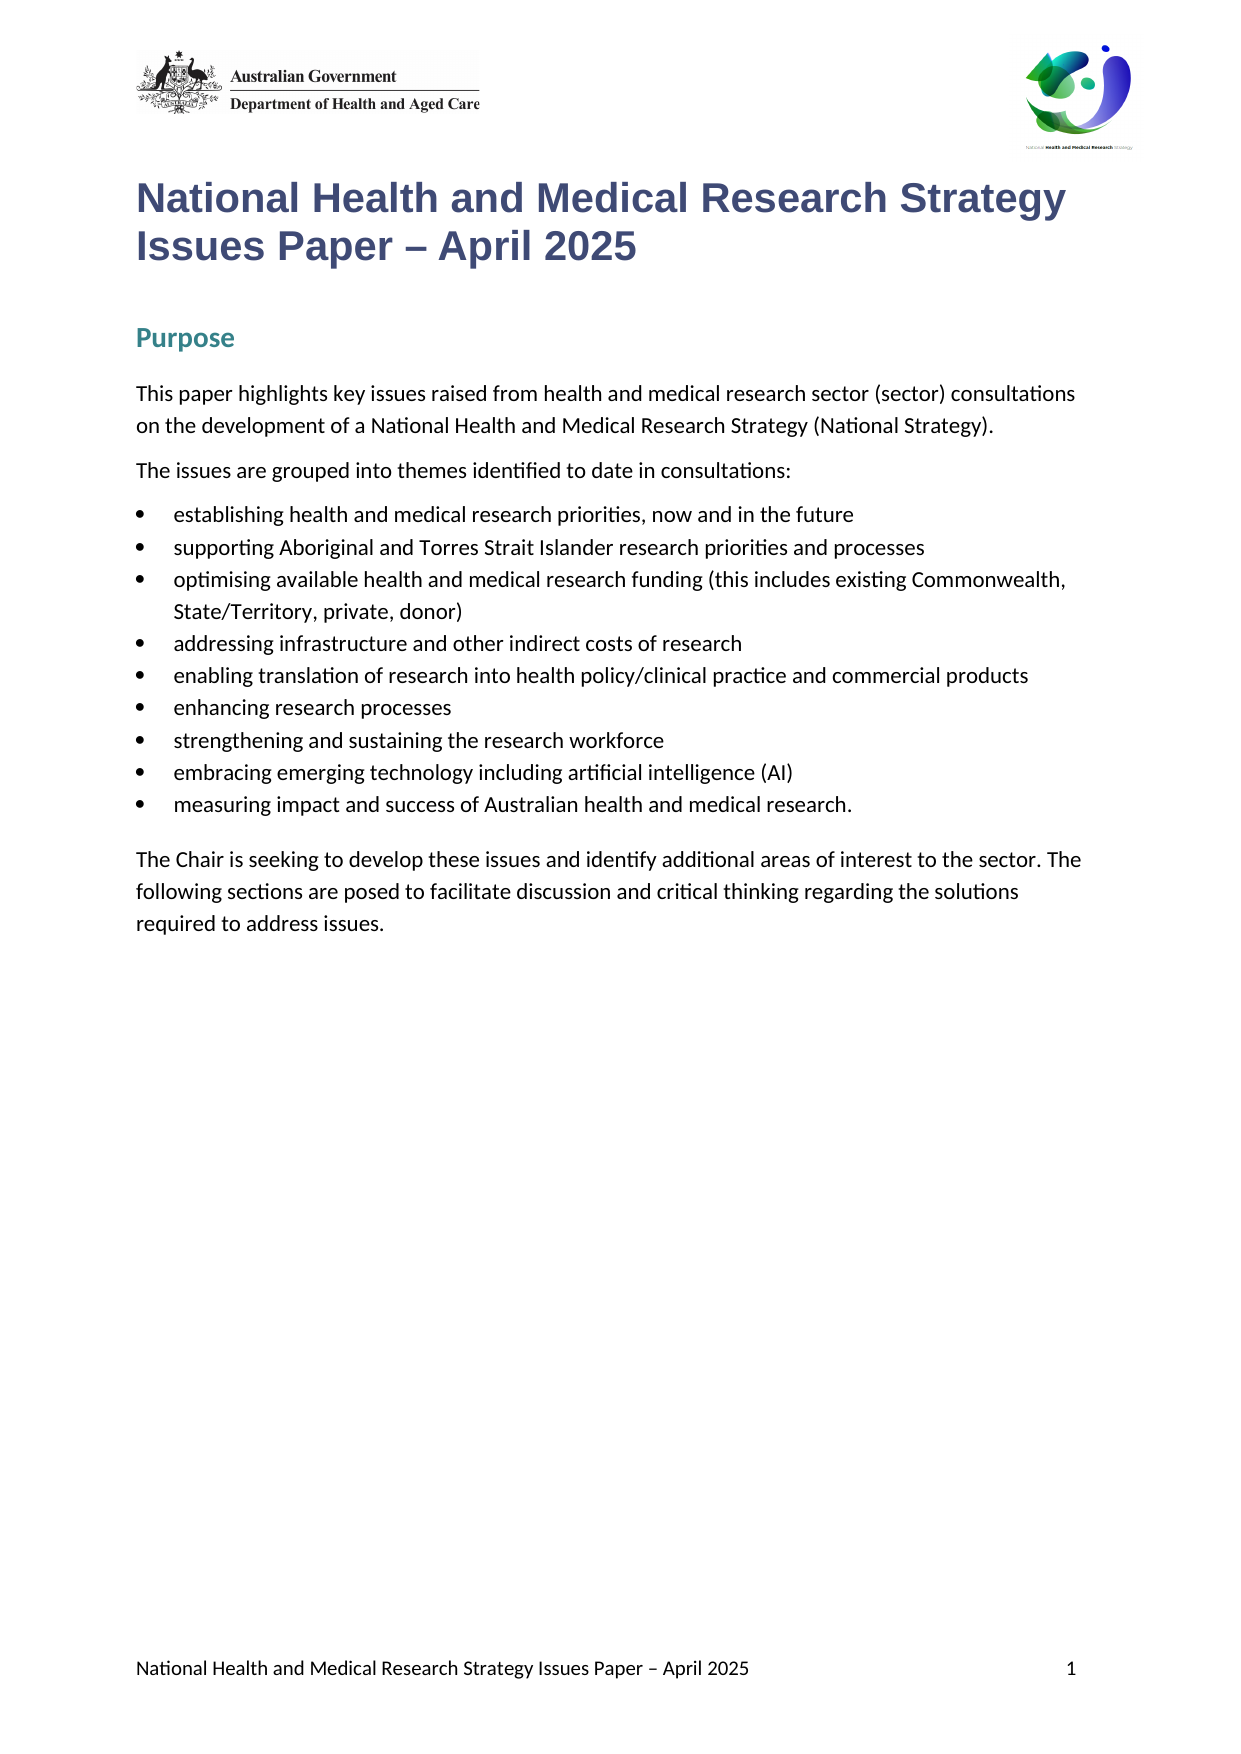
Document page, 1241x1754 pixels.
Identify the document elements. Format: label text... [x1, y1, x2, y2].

list measuring impact and success of Australian health and medical research. [136, 790, 1104, 818]
subtitle Purpose [136, 319, 1104, 355]
list embracing emerging technology including artificial intelligence (AI) [136, 758, 1104, 786]
list optimising available health and medical research funding (this includes existing Commonwealth, State/Territory, private, donor) [136, 565, 1104, 625]
text The Chair is seeking to develop these issues and identify additional areas of interest to the sector. The following sections are posed to facilitate discussion and critical thinking regarding the solutions required to address issues. [136, 845, 1104, 938]
picture [136, 50, 480, 114]
list supporting Aboriginal and Torres Strait Islander research priorities and processes [136, 533, 1104, 561]
list establishing health and medical research priorities, now and in the future [136, 500, 1104, 528]
text The issues are grouped into themes identified to date in consultations: [136, 456, 1104, 484]
text This paper highlights key issues raised from health and medical research sector (sector) consultations on the development of a National Health and Medical Research Strategy (National Strategy). [136, 379, 1104, 439]
picture [1008, 34, 1144, 162]
list enabling translation of research into health policy/clinical practice and commercial products [136, 661, 1104, 689]
list enhancing research processes [136, 693, 1104, 722]
subtitle National Health and Medical Research Strategy Issues Paper – April 2025 [136, 173, 1104, 269]
list strengthening and sustaining the research workforce [136, 726, 1104, 754]
list addressing infrastructure and other indirect costs of research [136, 629, 1104, 657]
